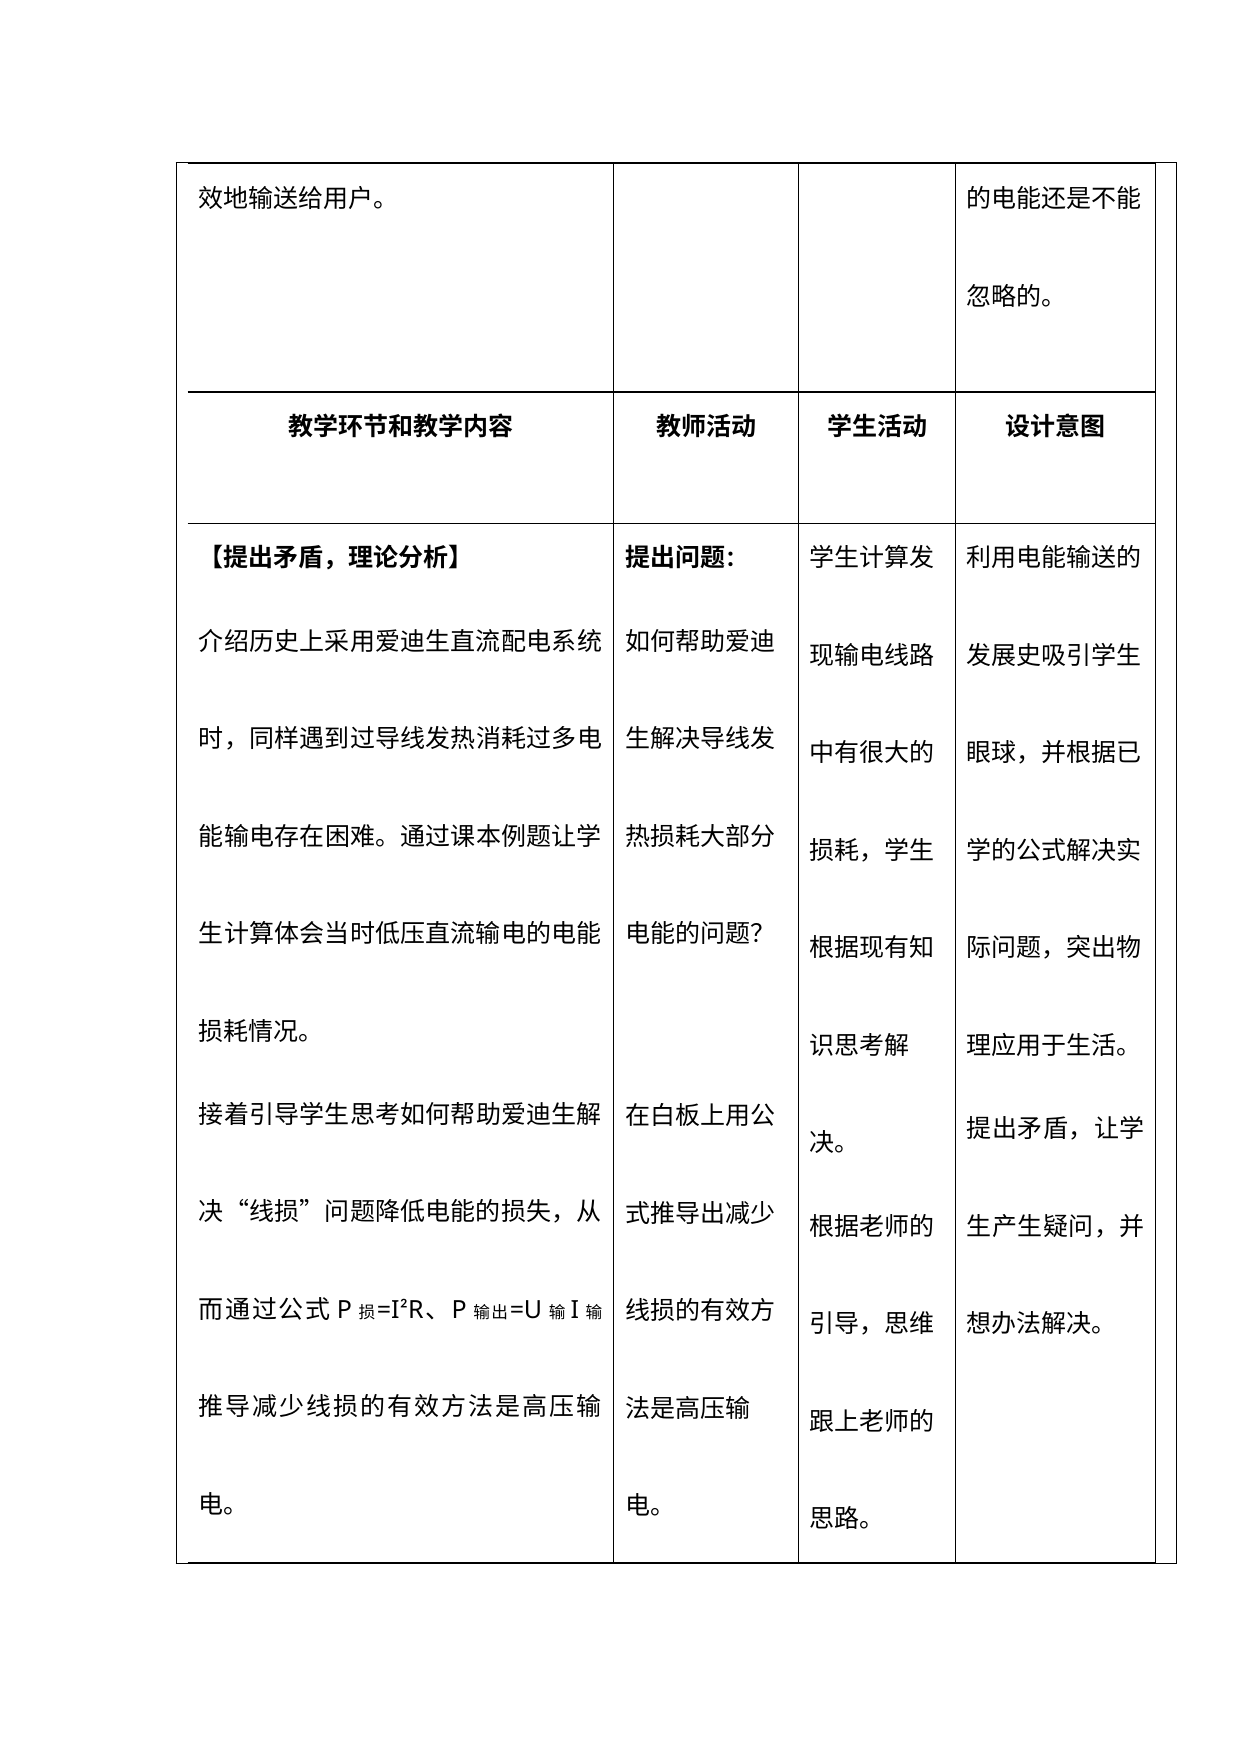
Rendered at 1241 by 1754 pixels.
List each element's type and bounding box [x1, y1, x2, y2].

table_cell [956, 393, 1155, 523]
table_cell [956, 524, 1155, 1562]
table_cell [614, 164, 798, 391]
table_cell [614, 524, 798, 1562]
table_cell [799, 524, 955, 1562]
table_cell [177, 163, 613, 1563]
table_cell [1156, 163, 1176, 1563]
table_cell [614, 393, 798, 523]
table_cell [799, 164, 955, 391]
table_cell [799, 393, 955, 523]
table_cell [956, 164, 1155, 391]
